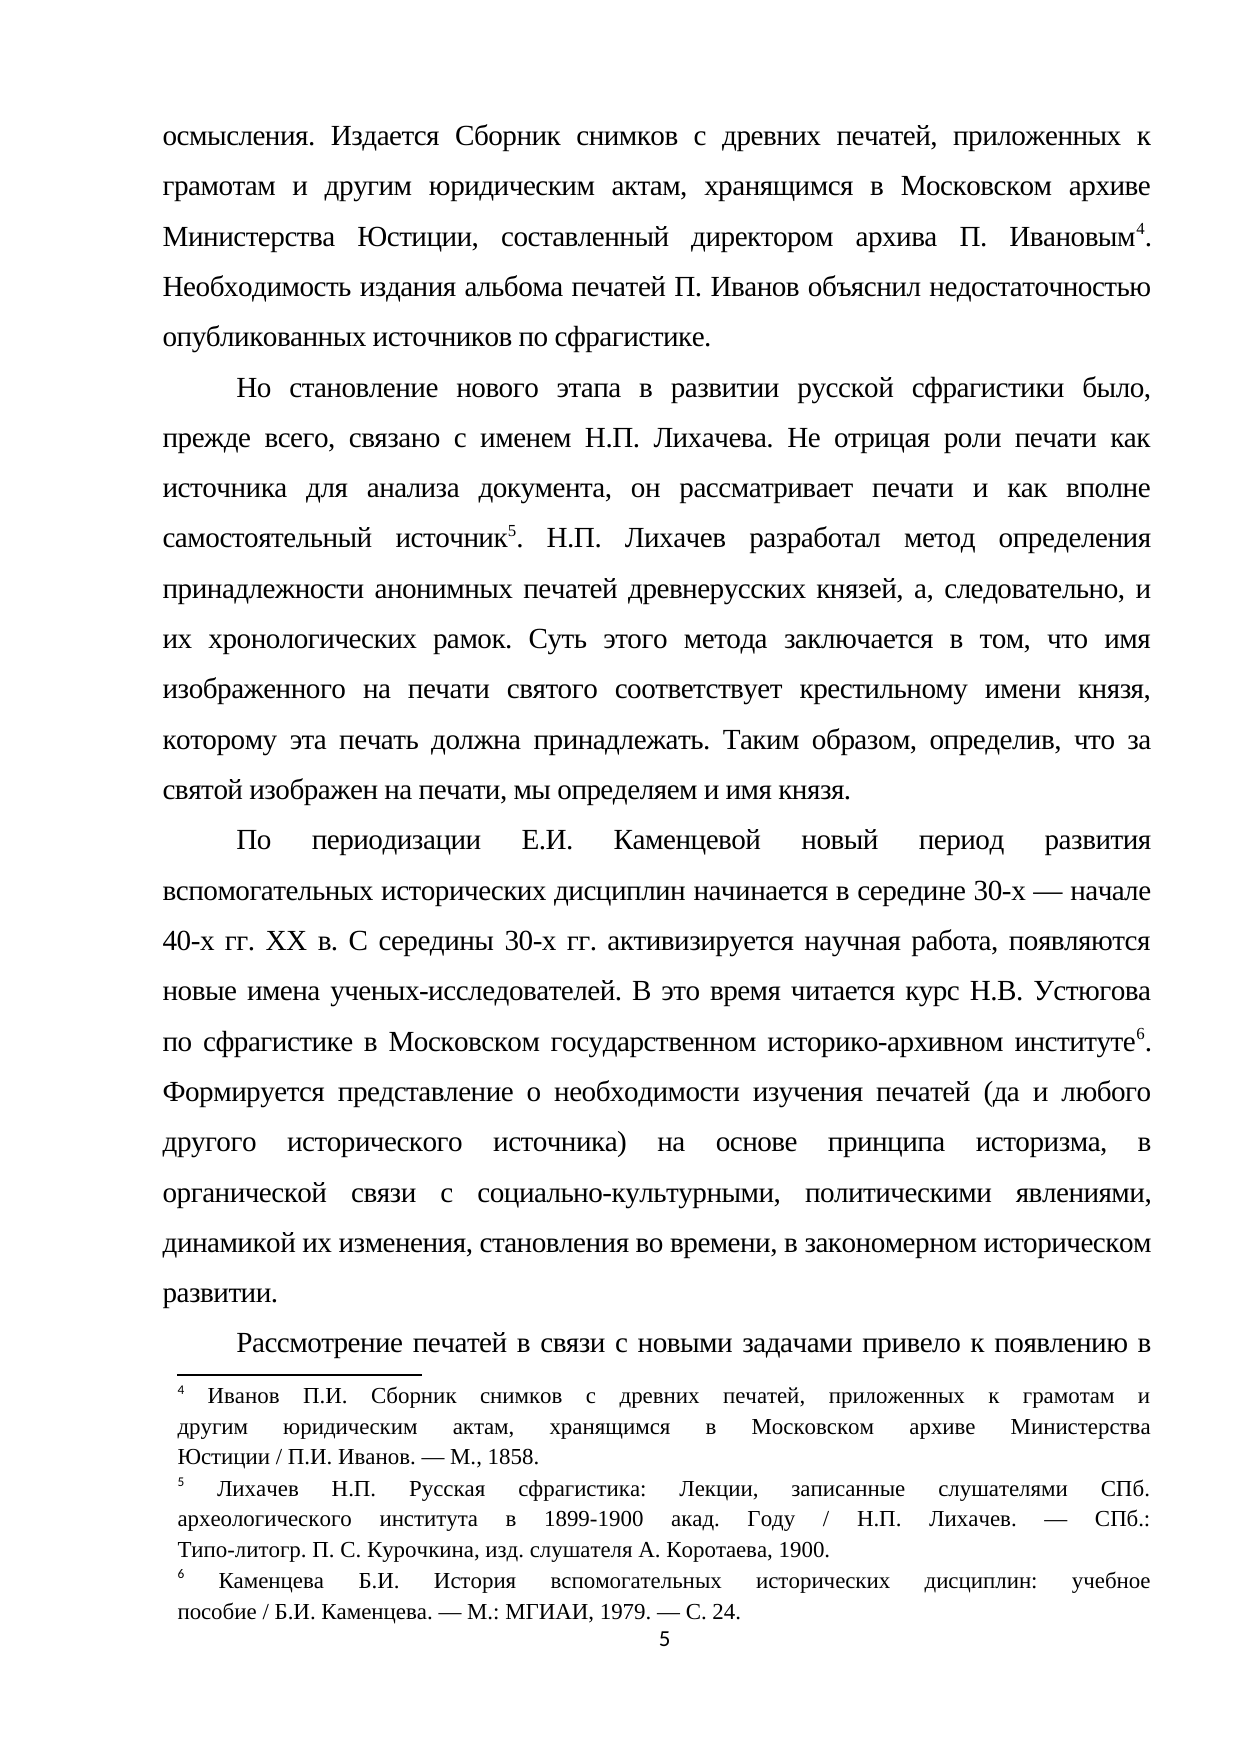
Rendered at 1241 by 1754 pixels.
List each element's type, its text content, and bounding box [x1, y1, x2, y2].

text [162, 1326, 1152, 1359]
text По периодизации Е.И. Каменцевой новый период развития вспомогательных исторических дисциплин начинается в середине 30-х — начале 40-х гг. XX в. С середины 30-х гг. активизируется научная работа, появляются новые имена ученых-исследователей. В это время читается курс Н.В. Устюгова по сфрагистике в Московском государственном историко-архивном институте. Формируется представление о необходимости изучения печатей (да и любого другого исторического источника) на основе принципа историзма, в органической связи с социально-культурными, политическими явлениями, динамикой их изменения, становления во времени, в закономерном историческом развитии. [162, 822, 1152, 1309]
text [162, 118, 1152, 353]
text Но становление нового этапа в развитии русской сфрагистики было, прежде всего, связано с именем Н.П. Лихачева. Не отрицая роли печати как источника для анализа документа, он рассматривает печати и как вполне самостоятельный источник. Н.П. Лихачев разработал метод определения принадлежности анонимных печатей древнерусских князей, а, следовательно, и их хронологических рамок. Суть этого метода заключается в том, что имя изображенного на печати святого соответствует крестильному имени князя, которому эта печать должна принадлежать. Таким образом, определив, что за святой изображен на печати, мы определяем и имя князя. [162, 370, 1152, 806]
